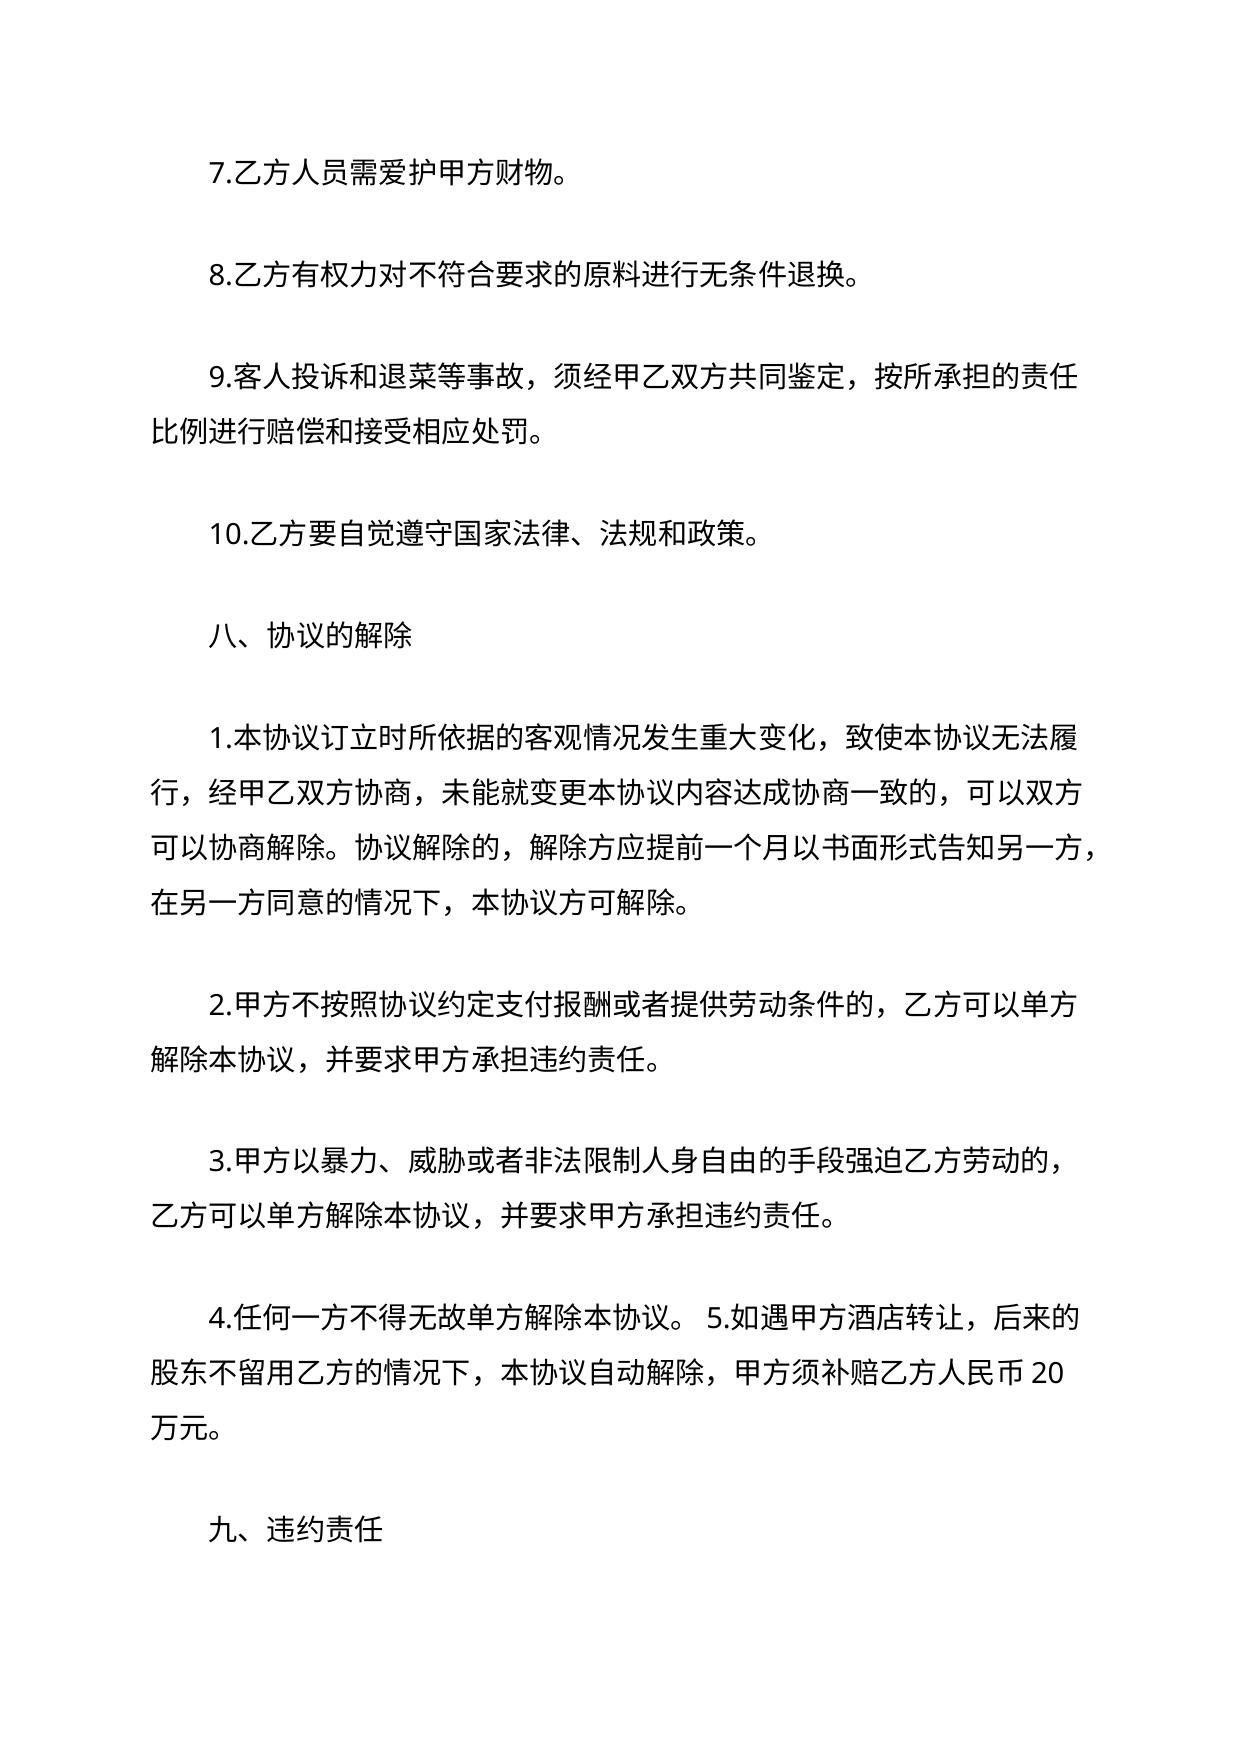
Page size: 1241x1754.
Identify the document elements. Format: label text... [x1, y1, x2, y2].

text 2.甲方不按照协议约定支付报酬或者提供劳动条件的，乙方可以单方解除本协议，并要求甲方承担违约责任。 [150, 981, 1090, 1078]
text 九、违约责任 [150, 1506, 1090, 1549]
text 7.乙方人员需爱护甲方财物。 [150, 150, 1090, 192]
text 9.客人投诉和退菜等事故，须经甲乙双方共同鉴定，按所承担的责任比例进行赔偿和接受相应处罚。 [150, 354, 1090, 451]
text 10.乙方要自觉遵守国家法律、法规和政策。 [150, 511, 1090, 553]
text 1.本协议订立时所依据的客观情况发生重大变化，致使本协议无法履行，经甲乙双方协商，未能就变更本协议内容达成协商一致的，可以双方可以协商解除。协议解除的，解除方应提前一个月以书面形式告知另一方，在另一方同意的情况下，本协议方可解除。 [150, 714, 1090, 922]
text 4.任何一方不得无故单方解除本协议。 5.如遇甲方酒店转让，后来的股东不留用乙方的情况下，本协议自动解除，甲方须补赔乙方人民币20万元。 [150, 1294, 1090, 1447]
text 8.乙方有权力对不符合要求的原料进行无条件退换。 [150, 252, 1090, 294]
text 3.甲方以暴力、威胁或者非法限制人身自由的手段强迫乙方劳动的，乙方可以单方解除本协议，并要求甲方承担违约责任。 [150, 1138, 1090, 1235]
text 八、协议的解除 [150, 613, 1090, 655]
